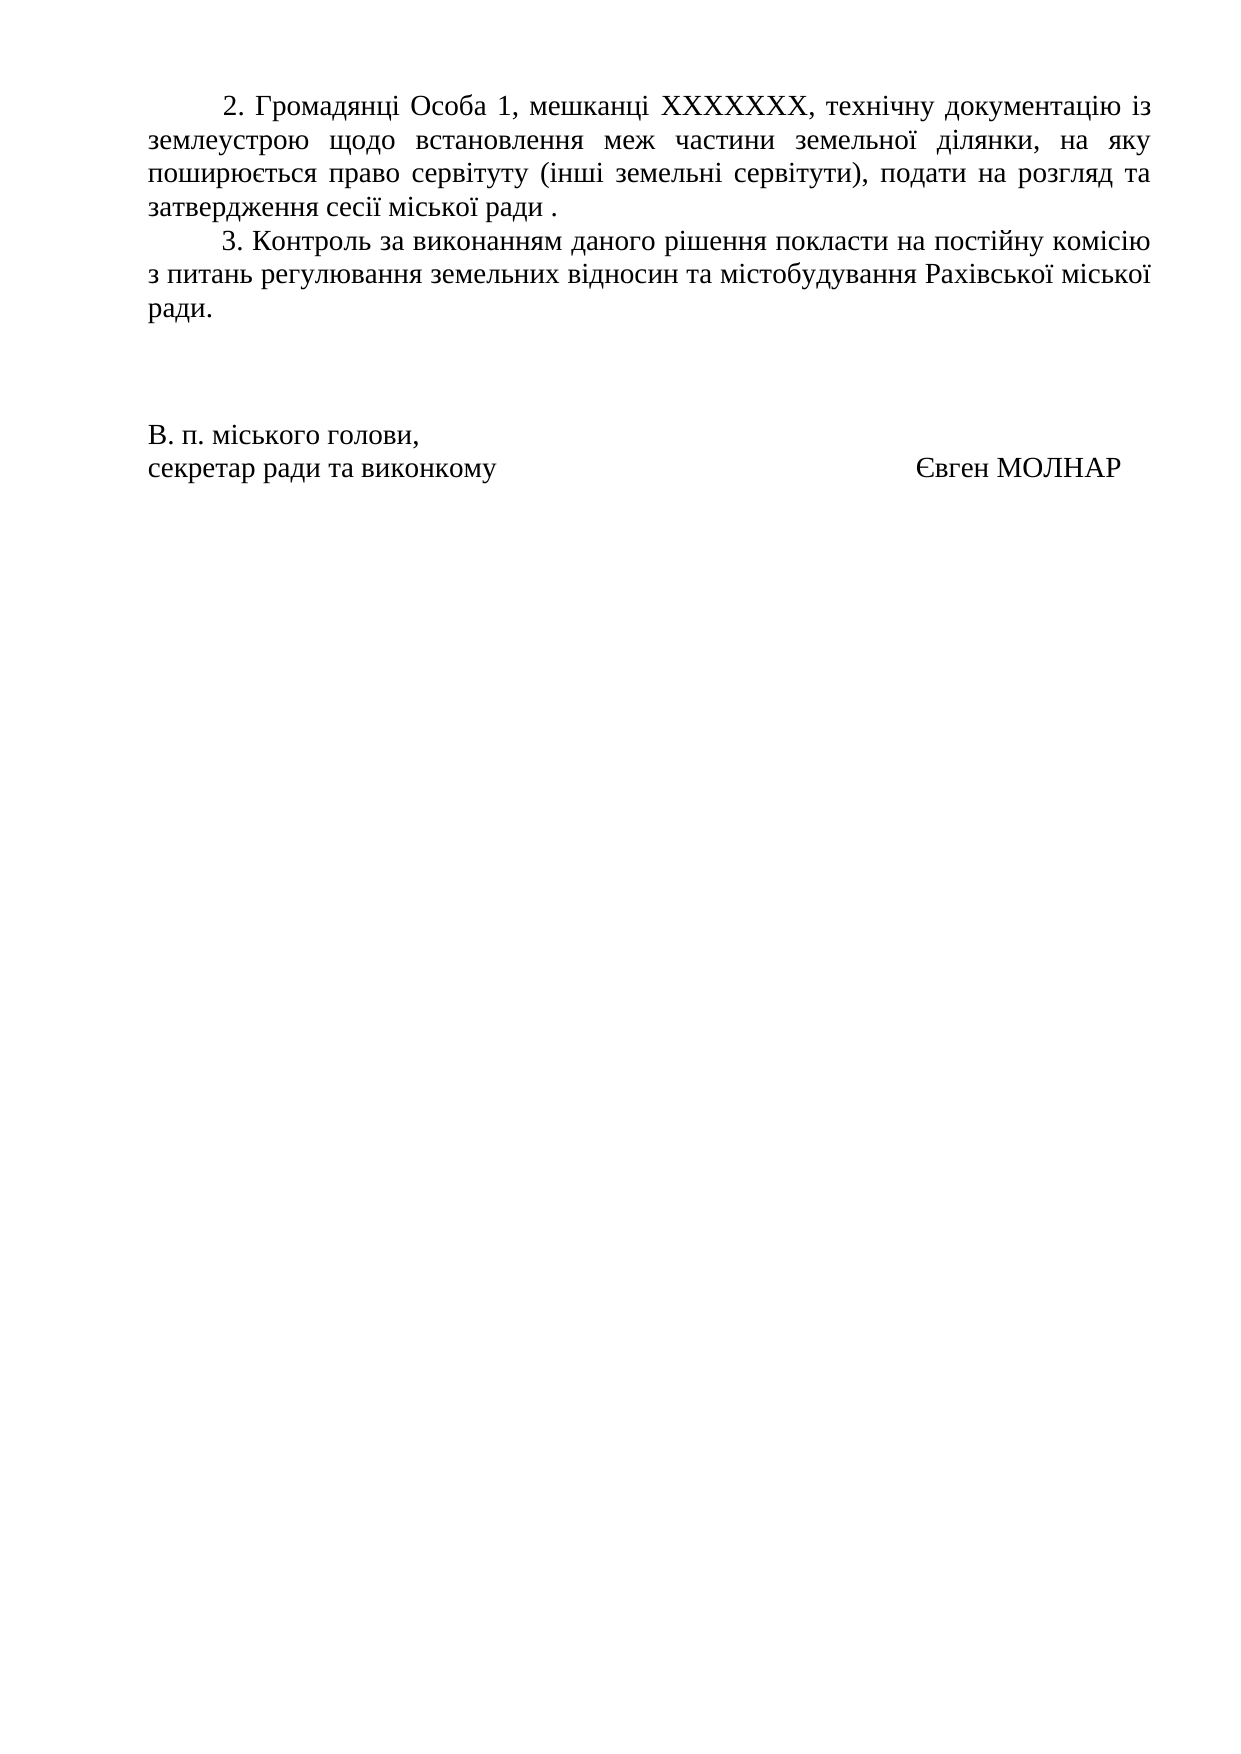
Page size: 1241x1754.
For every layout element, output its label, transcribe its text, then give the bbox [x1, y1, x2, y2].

text секретар ради та виконкому Євген МОЛНАР [148, 451, 1152, 484]
text 2. Громадянці Особа 1, мешканці ХХХХХХХ, технічну документацію із землеустрою щодо встановлення меж частини земельної ділянки, на яку поширюється право сервітуту (інші земельні сервітути), подати на розгляд та затвердження сесії міської ради . [148, 88, 1152, 223]
text В. п. міського голови, [148, 417, 1152, 451]
text 3. Контроль за виконанням даного рішення покласти на постійну комісію з питань регулювання земельних відносин та містобудування Рахівської міської ради. [148, 223, 1152, 323]
